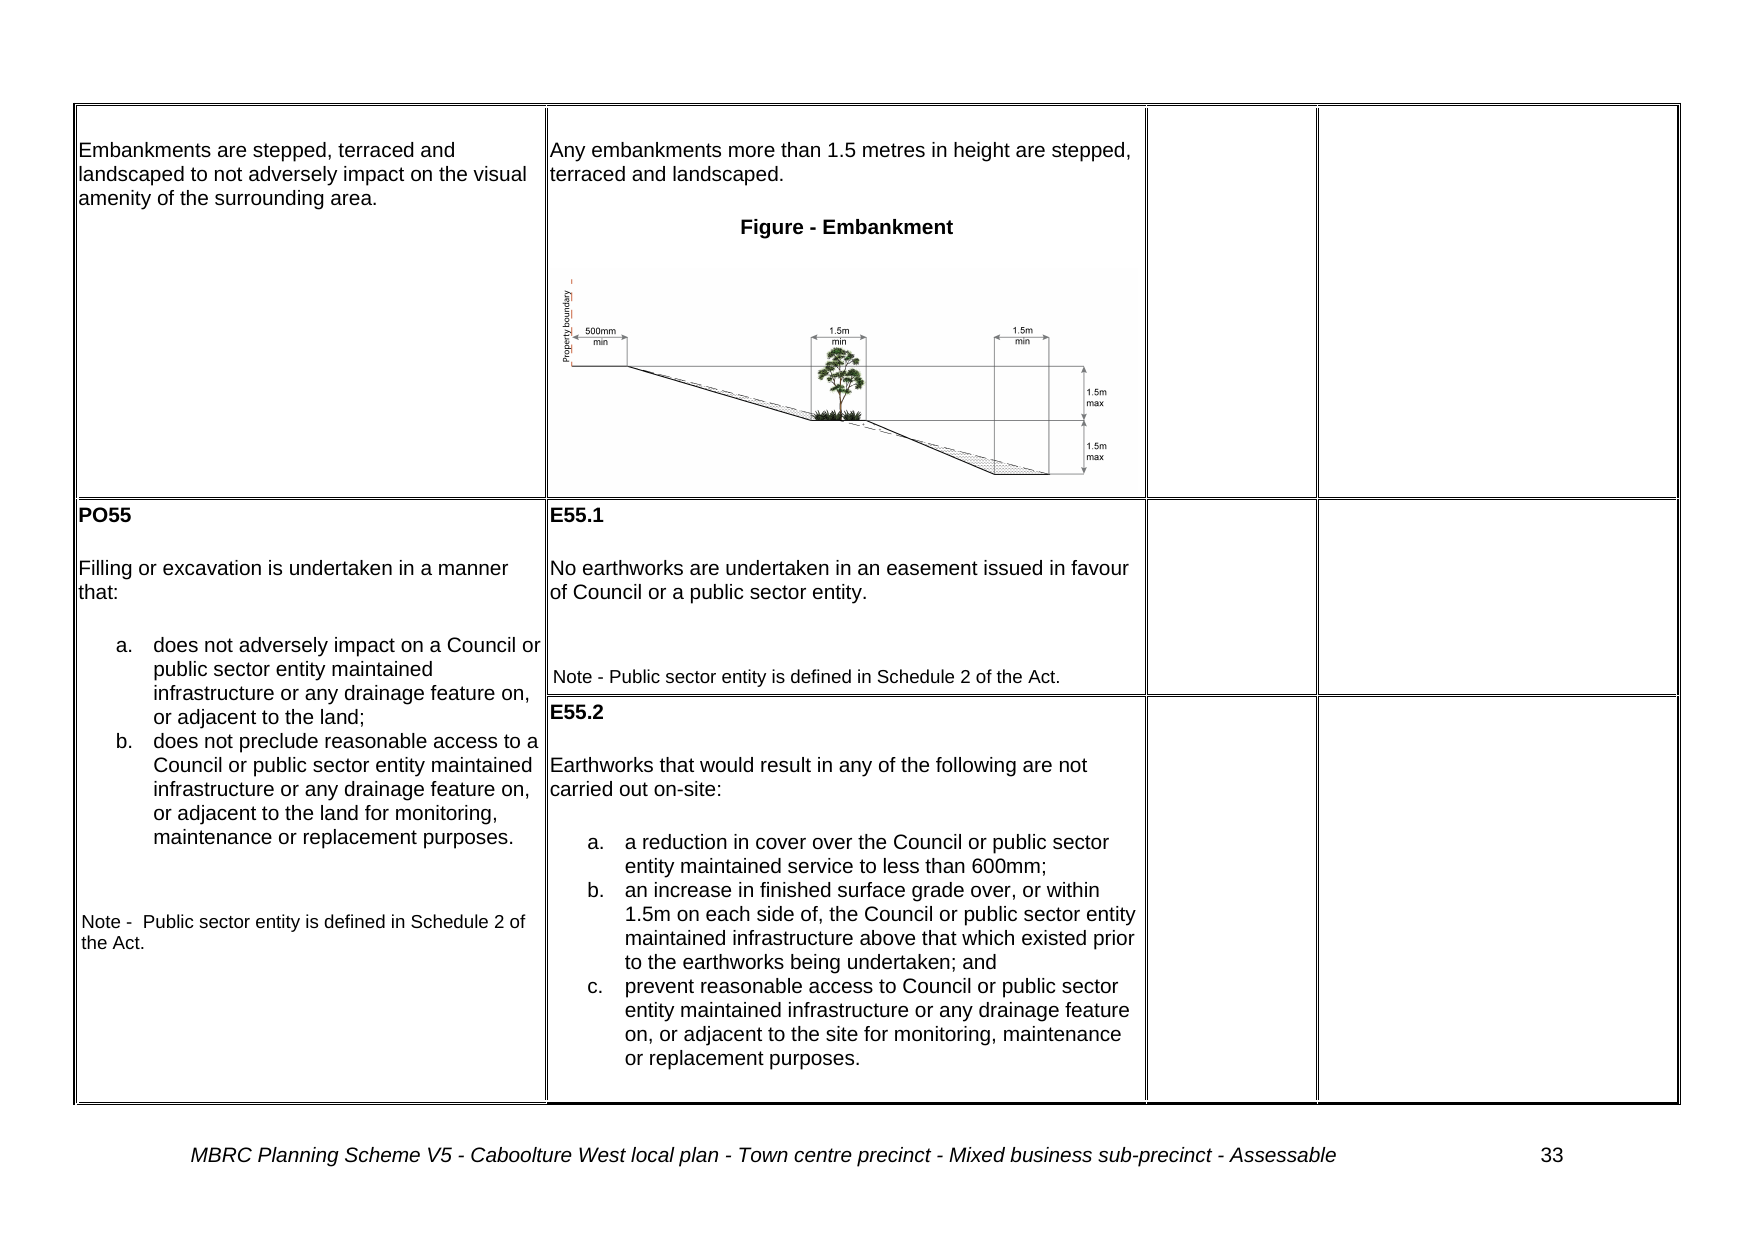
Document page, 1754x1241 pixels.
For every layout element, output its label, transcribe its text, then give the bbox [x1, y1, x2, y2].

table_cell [546, 697, 1147, 1102]
table_cell PO55 Filling or excavation is undertaken in a manner that: does not adversely impact on a Council or public sector entity maintained infrastructure or any drainage feature on, or adjacent to the land; does not preclude reasonable access to a Council or public sector entity maintained infrastructure or any drainage feature on, or adjacent to the land for monitoring, maintenance or replacement purposes. [75, 497, 546, 1102]
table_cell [546, 106, 1147, 497]
table_cell [1148, 500, 1316, 693]
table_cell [77, 106, 546, 497]
picture [549, 268, 1139, 494]
table_cell [1318, 694, 1678, 1102]
table_cell [1147, 697, 1318, 1102]
table_cell [1318, 106, 1677, 497]
table_cell [1318, 497, 1679, 693]
table_cell [1147, 106, 1318, 497]
table_cell E55.1 No earthworks are undertaken in an easement issued in favour of Council or a public sector entity. [548, 500, 1145, 693]
